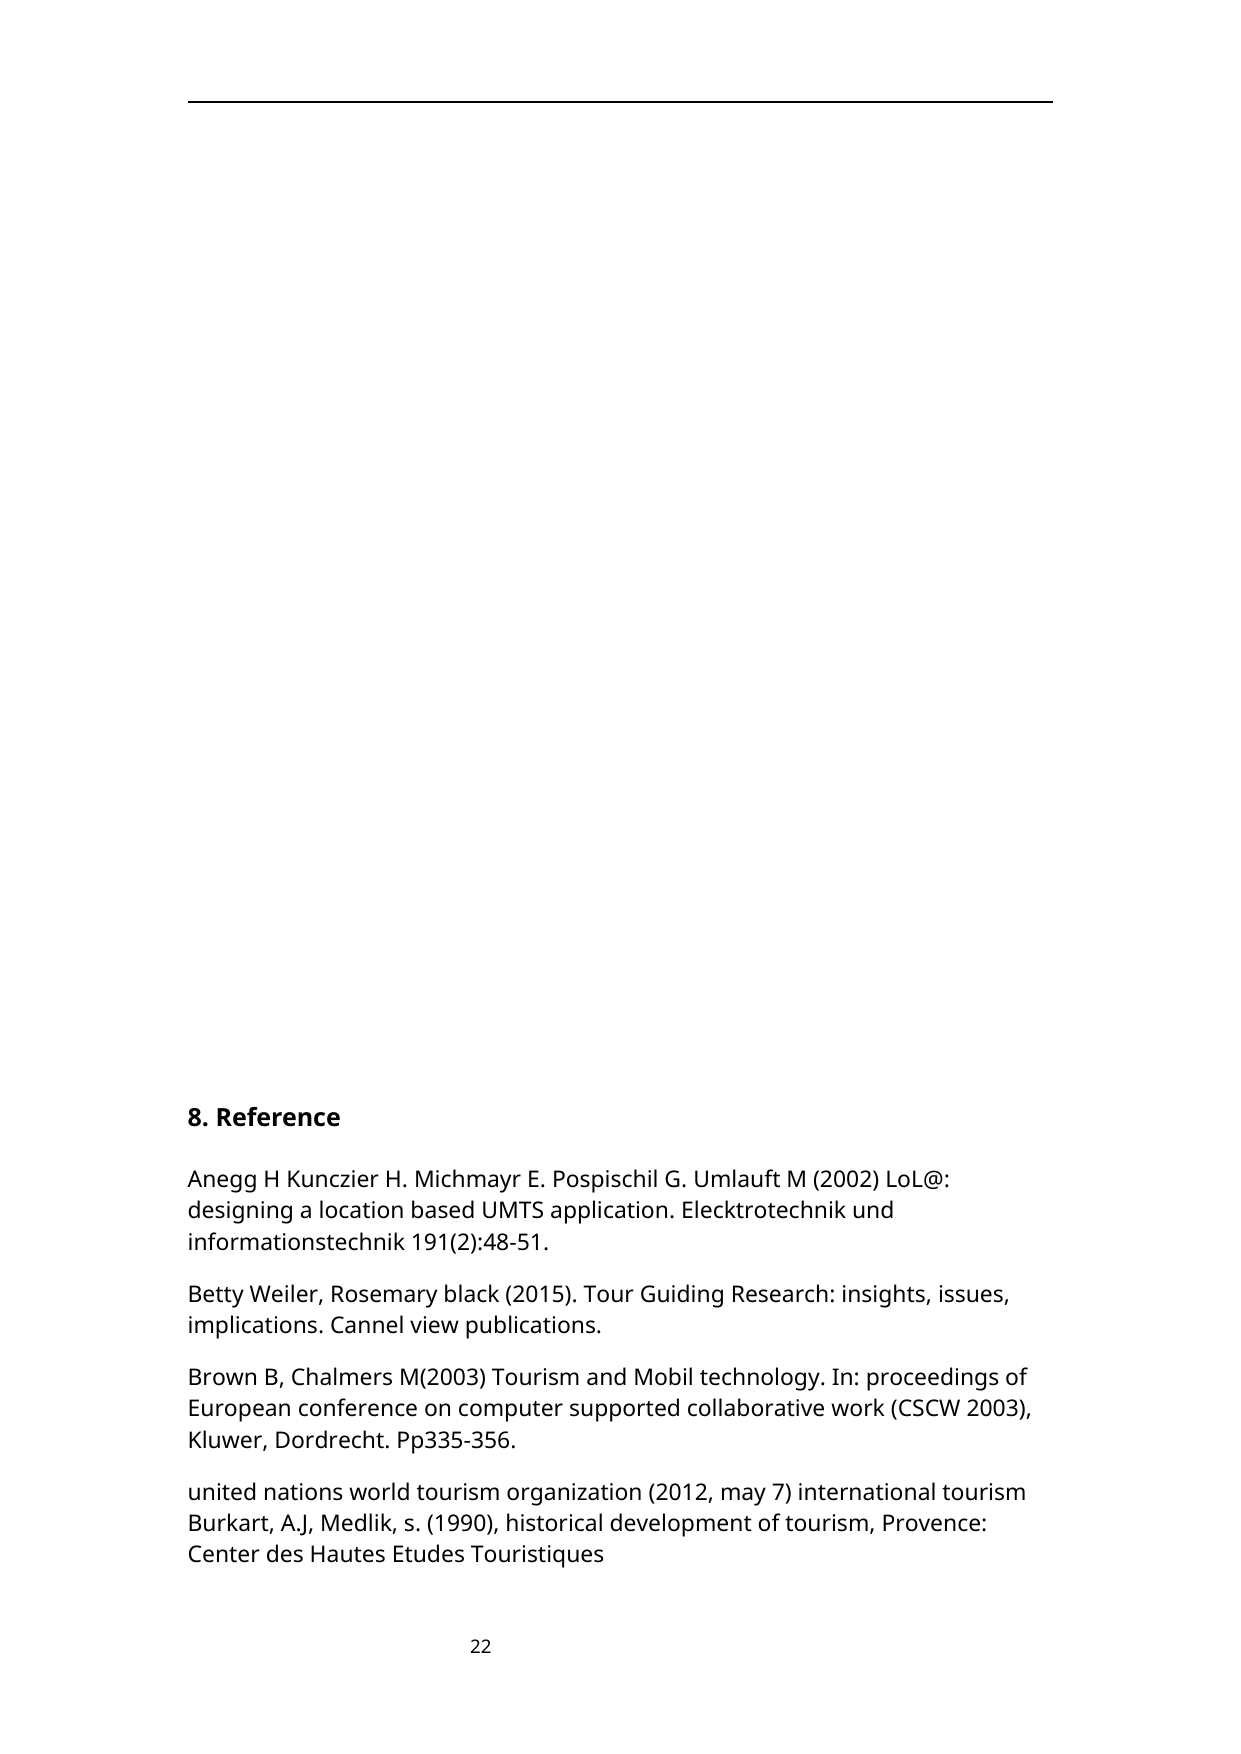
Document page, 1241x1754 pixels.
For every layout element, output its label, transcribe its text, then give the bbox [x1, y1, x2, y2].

subtitle 8. Reference [187, 1100, 1053, 1134]
text united nations world tourism organization (2012, may 7) international tourism Burkart, A.J, Medlik, s. (1990), historical development of tourism, Provence: Center des Hautes Etudes Touristiques [187, 1476, 1053, 1569]
text Betty Weiler, Rosemary black (2015). Tour Guiding Research: insights, issues, implications. Cannel view publications. [187, 1278, 1053, 1340]
text Brown B, Chalmers M(2003) Tourism and Mobil technology. In: proceedings of European conference on computer supported collaborative work (CSCW 2003), Kluwer, Dordrecht. Pp335-356. [187, 1361, 1053, 1455]
text Anegg H Kunczier H. Michmayr E. Pospischil G. Umlauft M (2002) LoL@: designing a location based UMTS application. Elecktrotechnik und informationstechnik 191(2):48-51. [187, 1163, 1053, 1257]
